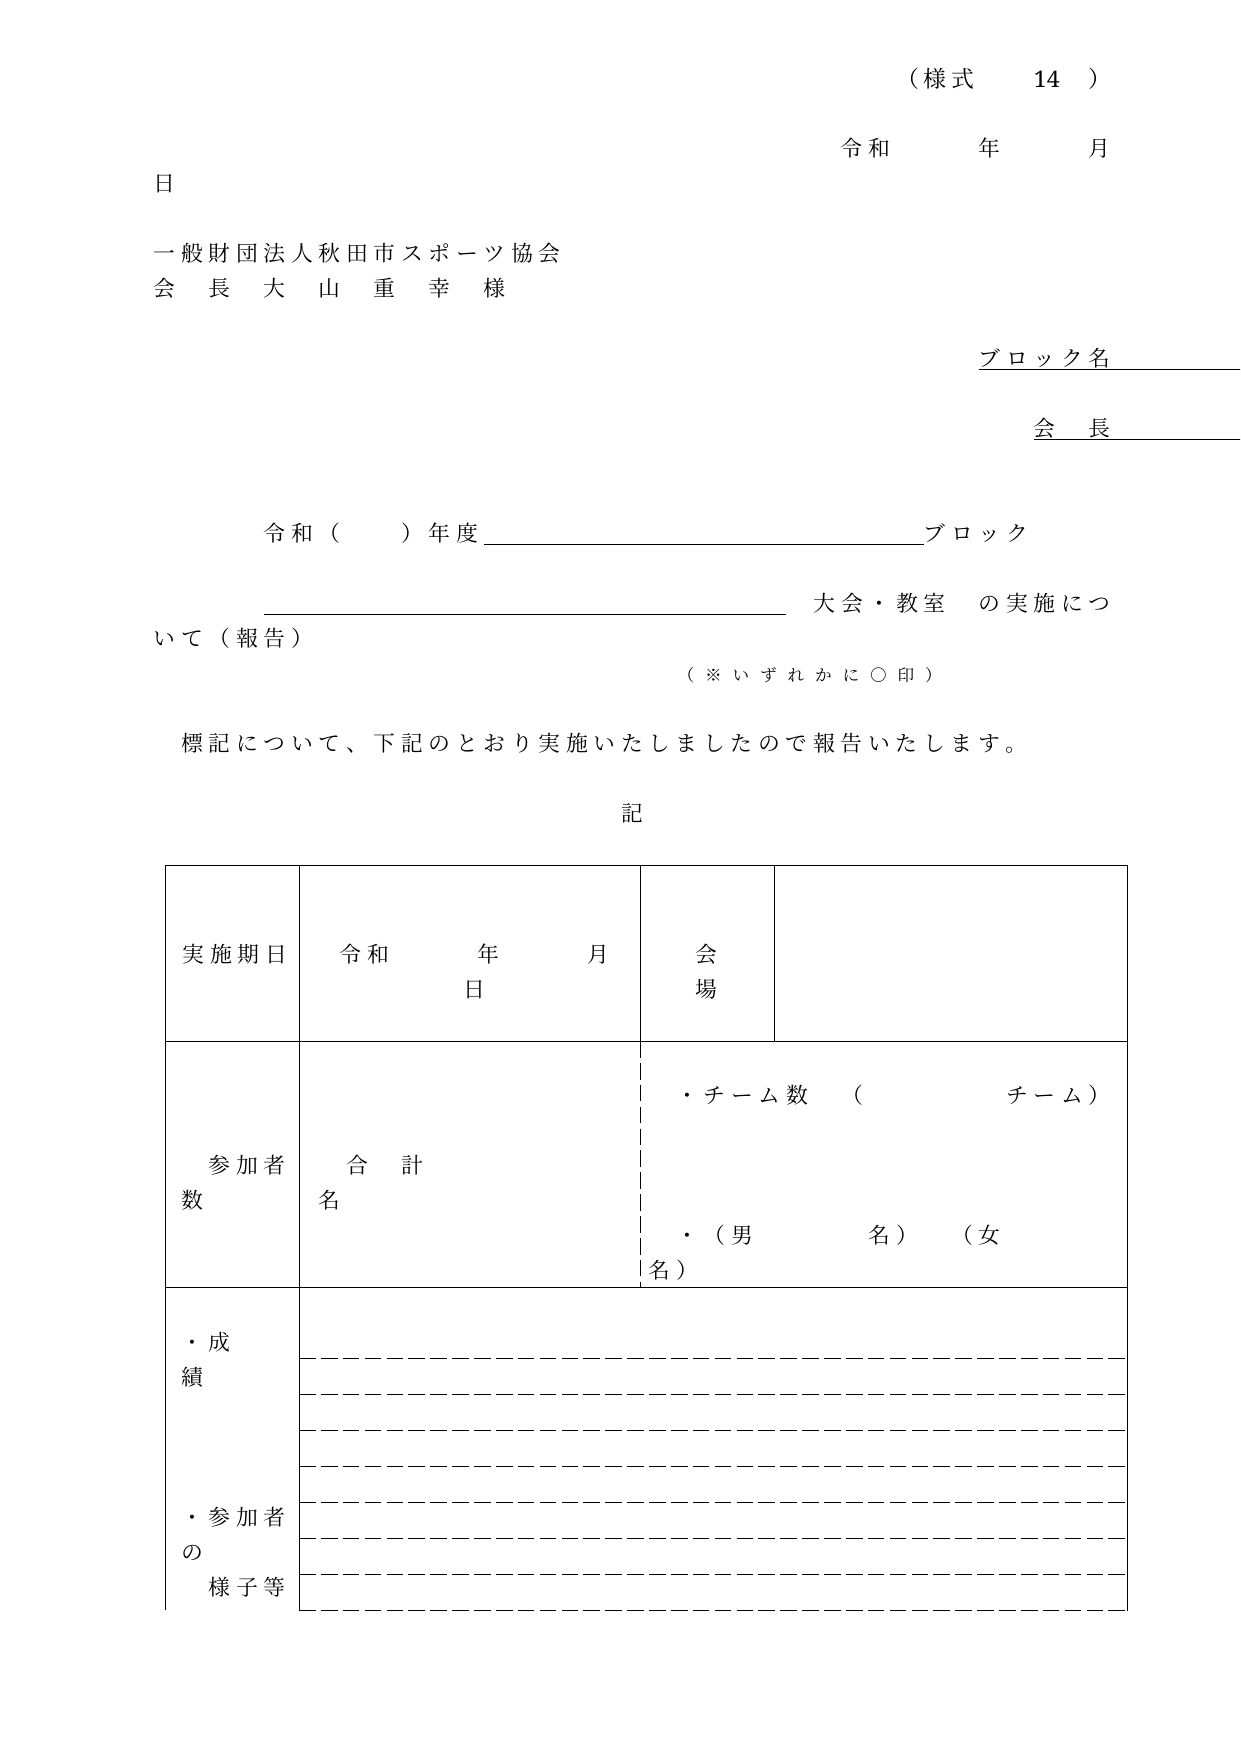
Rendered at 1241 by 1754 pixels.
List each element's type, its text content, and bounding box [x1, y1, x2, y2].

text 令和（ ）年度 ブロック [154, 515, 1116, 550]
table_cell [300, 1358, 1127, 1394]
text （※いずれかに○印） [154, 655, 1116, 690]
table_cell [300, 1502, 1127, 1538]
text 大会・教室 の実施について（報告） [154, 585, 1116, 655]
table_header 実施期日 [166, 866, 299, 1041]
text （様式 14） [154, 60, 1116, 95]
text 一般財団法人秋田市スポーツ協会 [154, 235, 1116, 270]
table_cell [300, 1538, 1127, 1574]
text 会 長 大 山 重 幸 様 [154, 270, 1116, 305]
table_cell [300, 1574, 1127, 1610]
table_cell [300, 1288, 1127, 1358]
table_cell 参加者数 [166, 1042, 299, 1287]
text 令和 年 月 日 [154, 130, 1116, 200]
table_cell [300, 1430, 1127, 1466]
table_header [775, 866, 1127, 1041]
table_cell [300, 1394, 1127, 1430]
table_cell [300, 1466, 1127, 1502]
text 記 [154, 795, 1116, 830]
table_cell ・チーム数 （ チーム） ・（男 名） （女 名） [641, 1042, 1127, 1287]
table_cell ・成 績 ・参加者の 様子等 ・課題点 [166, 1288, 299, 1610]
table_header 令和 年 月 日 [300, 866, 640, 1041]
table_header 会 場 [641, 866, 774, 1041]
text 標記について、下記のとおり実施いたしましたので報告いたします。 [154, 725, 1116, 760]
table_cell 合 計 名 [300, 1042, 641, 1287]
text 会 長 [154, 410, 1116, 445]
text ブロック名 [154, 340, 1116, 375]
